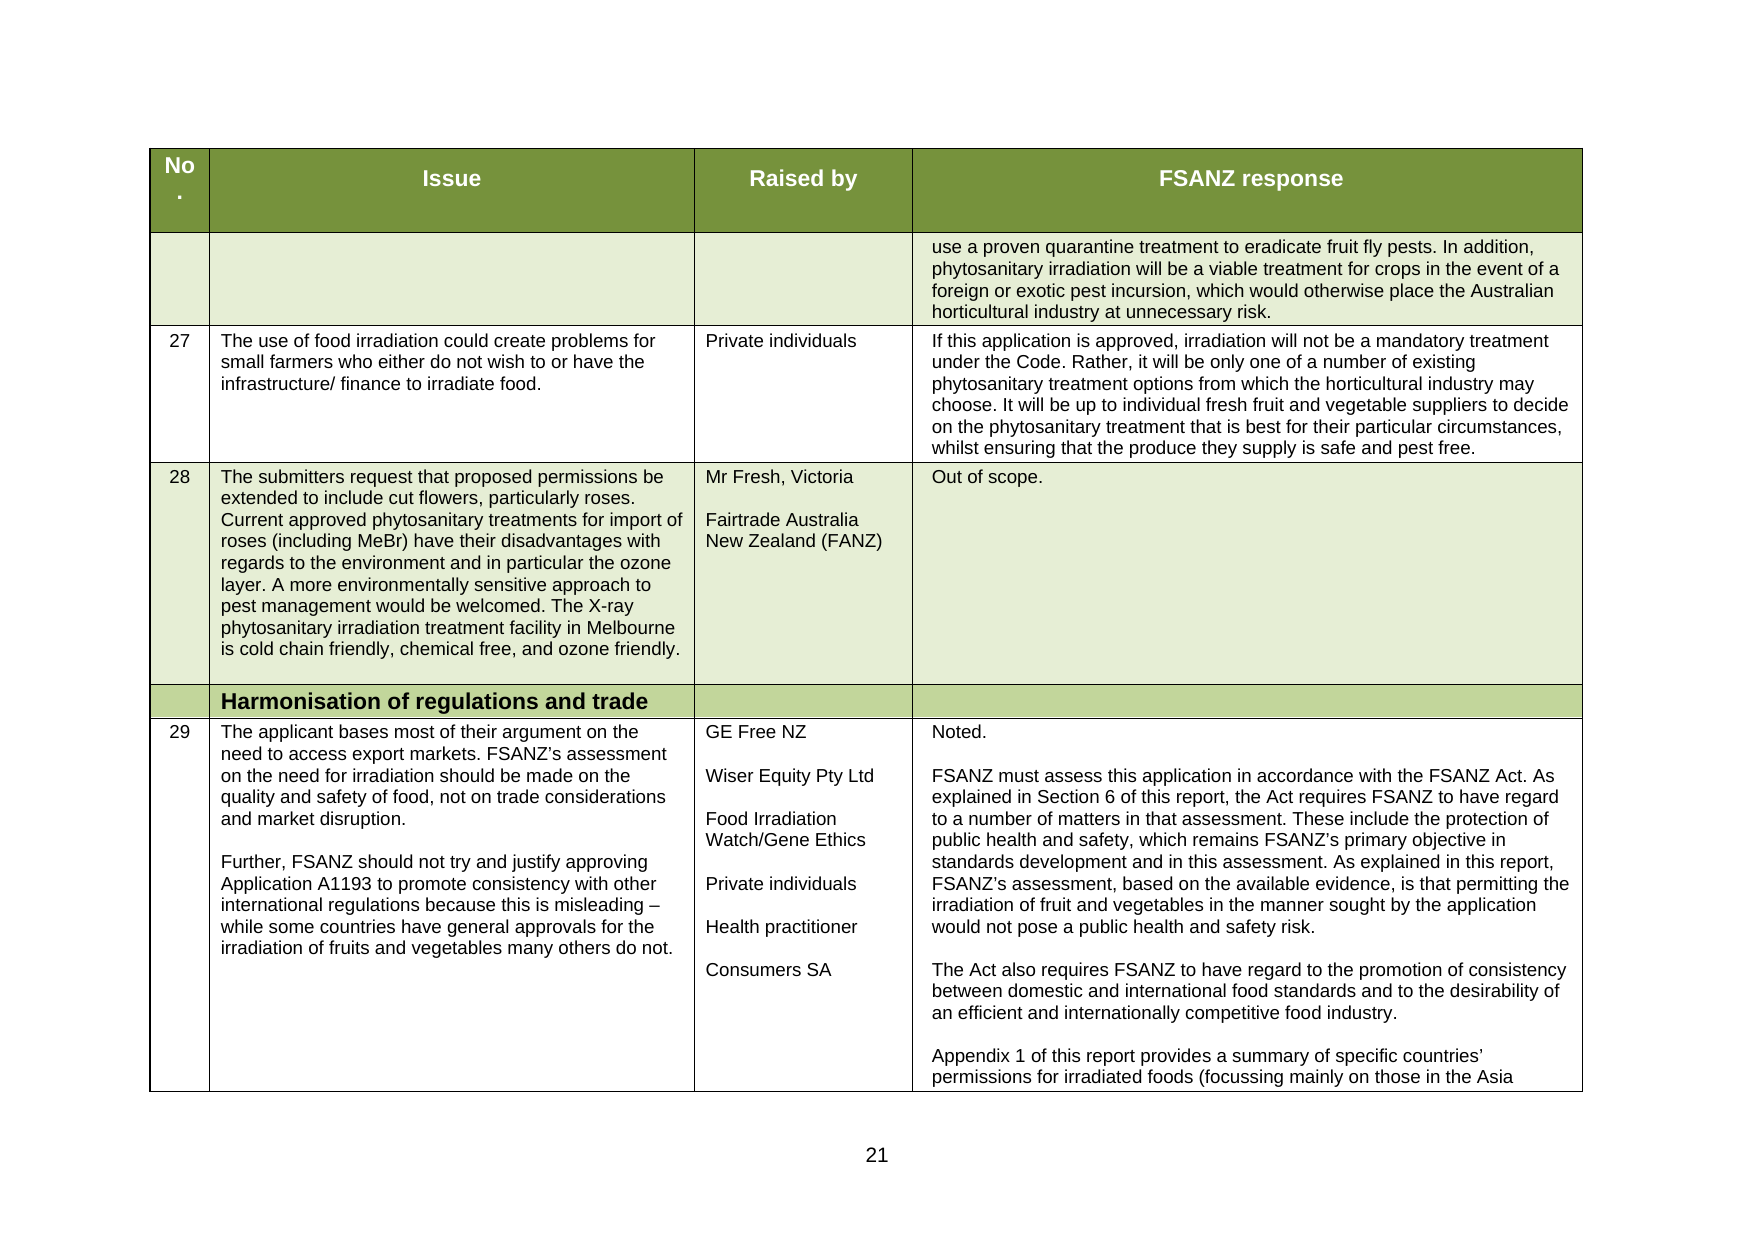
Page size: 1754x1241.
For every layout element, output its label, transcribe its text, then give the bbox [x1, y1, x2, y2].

table_cell [151, 685, 209, 717]
table_cell [695, 685, 912, 717]
table_cell The submitters request that proposed permissions be extended to include cut flowers, particularly roses. Current approved phytosanitary treatments for import of roses (including MeBr) have their disadvantages with regards to the environment and in particular the ozone layer. A more environmentally sensitive approach to pest management would be welcomed. The X-ray phytosanitary irradiation treatment facility in Melbourne is cold chain friendly, chemical free, and ozone friendly. [210, 463, 694, 684]
table_cell [913, 685, 1582, 717]
table_cell 27 [151, 326, 209, 462]
table_cell The use of food irradiation could create problems for small farmers who either do not wish to or have the infrastructure/ finance to irradiate food. [210, 326, 694, 462]
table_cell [695, 233, 912, 325]
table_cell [210, 233, 694, 325]
table_cell If this application is approved, irradiation will not be a mandatory treatment under the Code. Rather, it will be only one of a number of existing phytosanitary treatment options from which the horticultural industry may choose. It will be up to individual fresh fruit and vegetable suppliers to decide on the phytosanitary treatment that is best for their particular circumstances, whilst ensuring that the produce they supply is safe and pest free. [913, 326, 1582, 462]
table_cell Mr Fresh, Victoria Fairtrade Australia New Zealand (FANZ) [695, 463, 912, 684]
table_cell 26 [151, 233, 209, 325]
table_cell 28 [151, 463, 209, 684]
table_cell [695, 719, 912, 1091]
table_header Issue [210, 149, 694, 232]
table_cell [913, 233, 1582, 325]
table_cell 29 [151, 719, 209, 1091]
table_cell Out of scope. [913, 463, 1582, 684]
table_header FSANZ response [913, 149, 1582, 232]
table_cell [210, 719, 694, 1091]
table_cell Harmonisation of regulations and trade [210, 685, 694, 717]
table_cell Private individuals [695, 326, 912, 462]
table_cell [913, 719, 1582, 1091]
table_header No. [151, 149, 209, 232]
table_header Raised by [695, 149, 912, 232]
